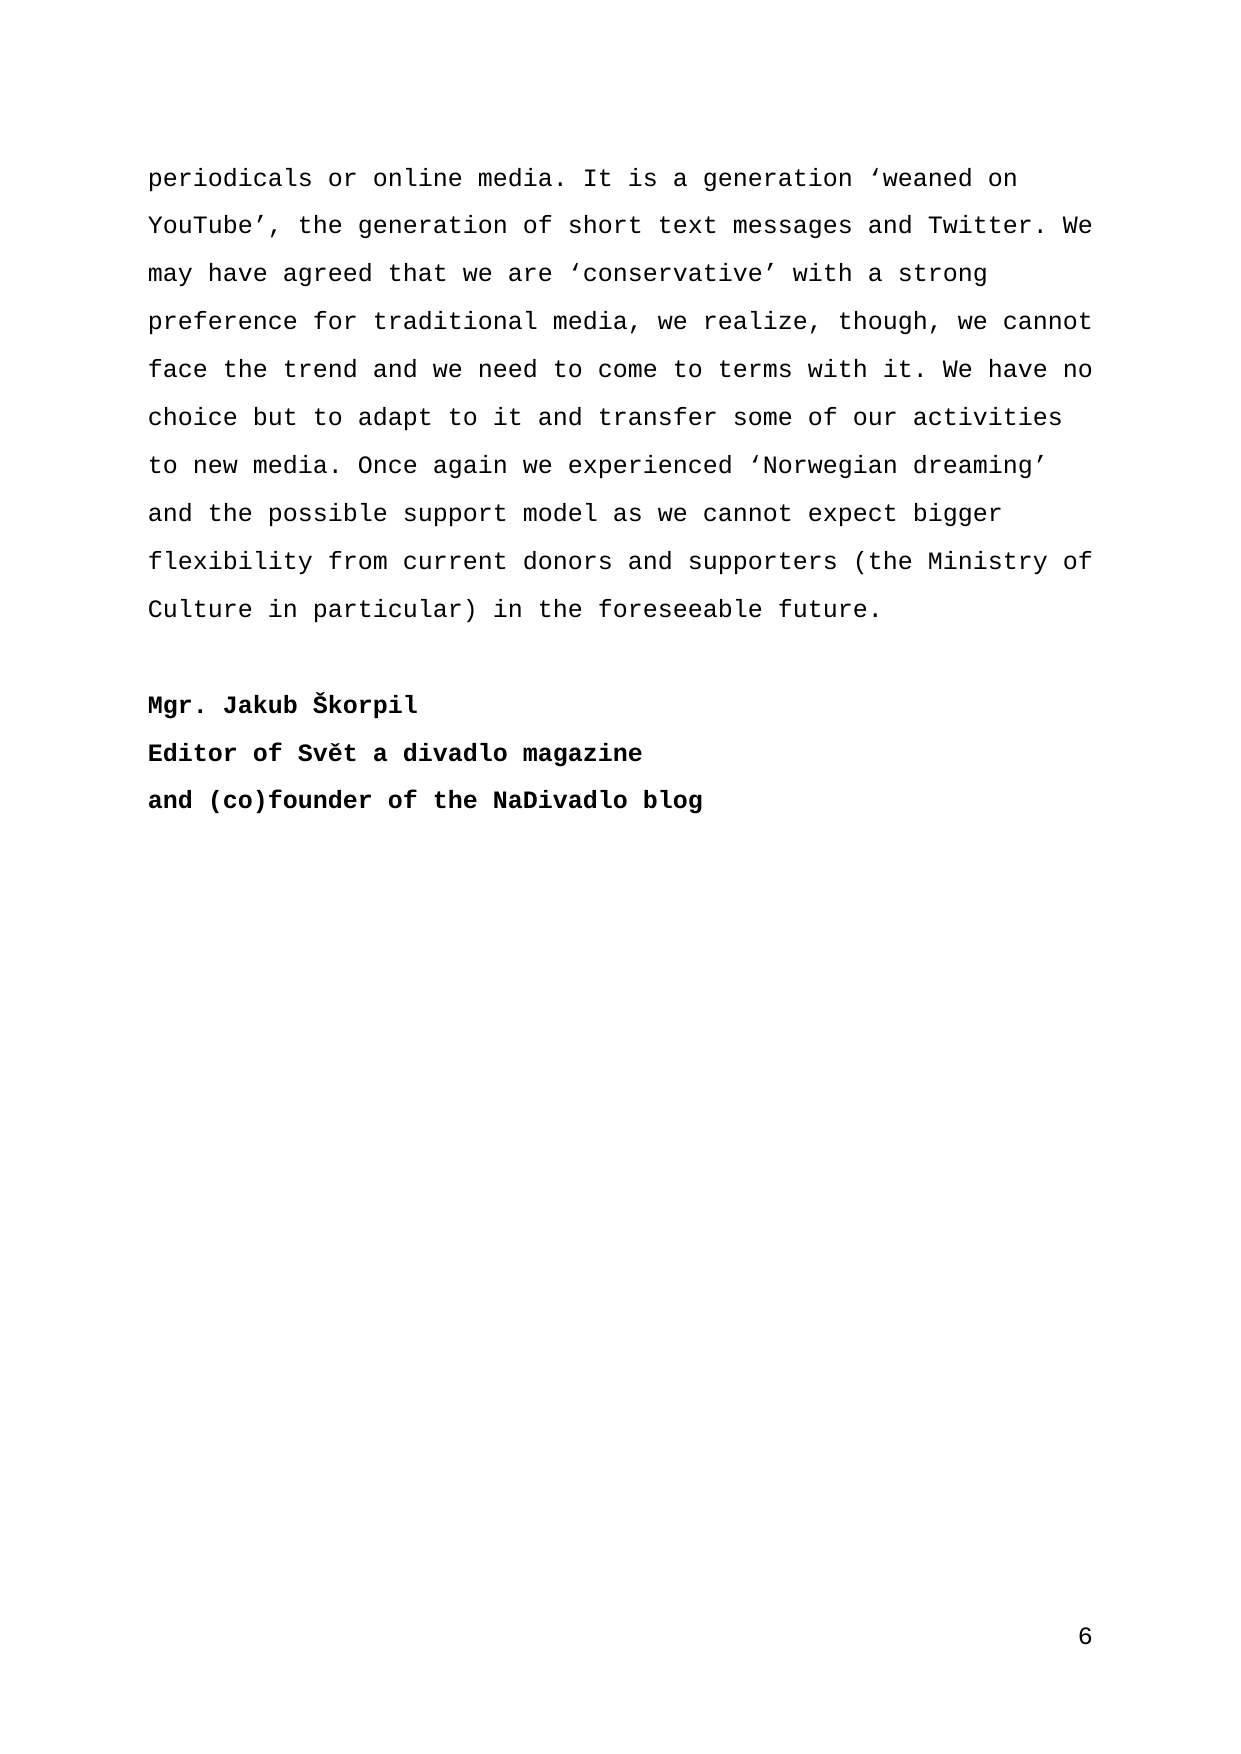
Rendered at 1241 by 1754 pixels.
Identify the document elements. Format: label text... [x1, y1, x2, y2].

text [148, 148, 1093, 627]
text and (co)founder of the NaDivadlo blog [148, 771, 1093, 818]
text Mgr. Jakub Škorpil [148, 675, 1093, 723]
text Editor of Svět a divadlo magazine [148, 723, 1093, 771]
